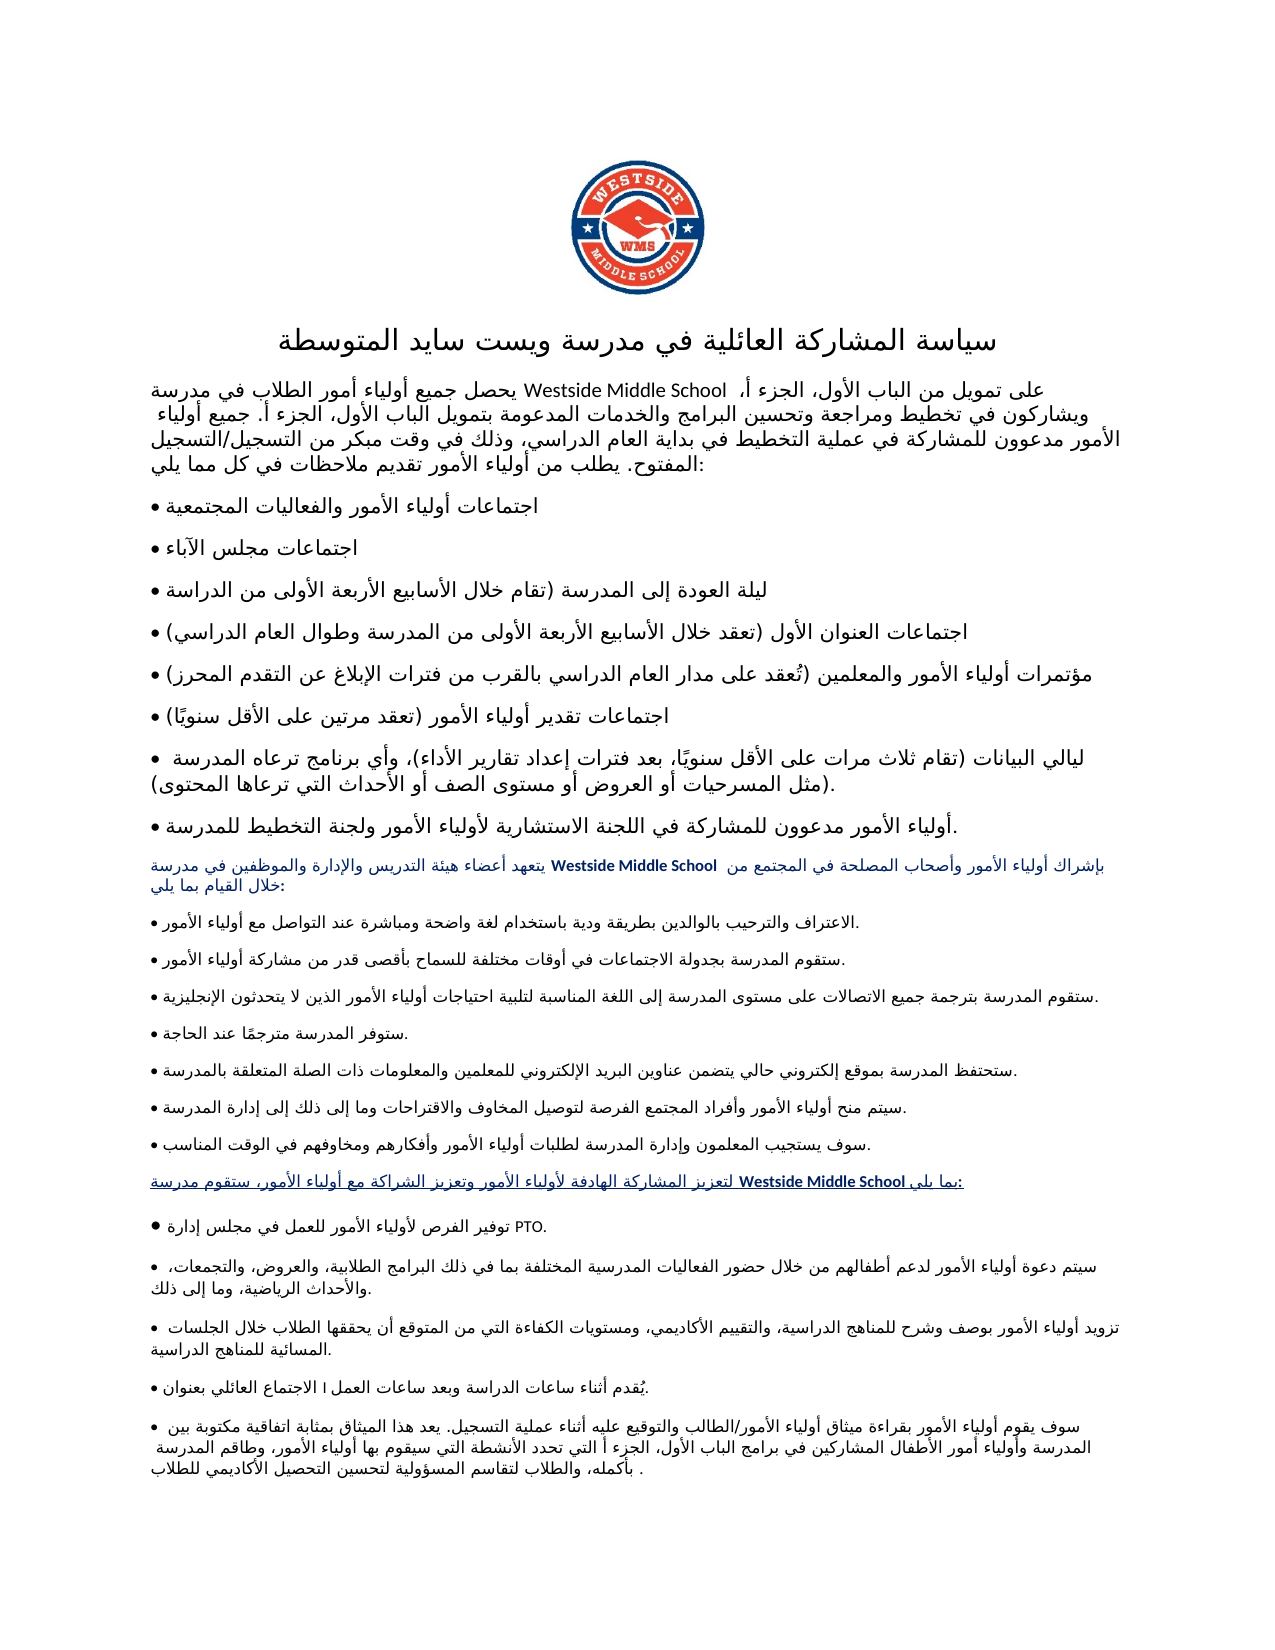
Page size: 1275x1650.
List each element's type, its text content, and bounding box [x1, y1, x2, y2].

text • توفير الفرص لأولياء الأمور للعمل في مجلس إدارة PTO. [150, 1210, 1125, 1238]
text لتعزيز المشاركة الهادفة لأولياء الأمور وتعزيز الشراكة مع أولياء الأمور، ستقوم مدرسة Westside Middle School بما يلي: [150, 1171, 1125, 1191]
text • الاجتماع العائلي بعنوان I يُقدم أثناء ساعات الدراسة وبعد ساعات العمل. [150, 1377, 1125, 1398]
text • ستقوم المدرسة بترجمة جميع الاتصالات على مستوى المدرسة إلى اللغة المناسبة لتلبية احتياجات أولياء الأمور الذين لا يتحدثون الإنجليزية. [150, 986, 1125, 1007]
text سياسة المشاركة العائلية في مدرسة ويست سايد المتوسطة [150, 323, 1125, 357]
text • سوف يقوم أولياء الأمور بقراءة ميثاق أولياء الأمور/الطالب والتوقيع عليه أثناء عملية التسجيل. يعد هذا الميثاق بمثابة اتفاقية مكتوبة بين المدرسة وأولياء أمور الأطفال المشاركين في برامج الباب الأول، الجزء أ التي تحدد الأنشطة التي سيقوم بها أولياء الأمور، وطاقم المدرسة بأكمله، والطلاب لتقاسم المسؤولية لتحسين التحصيل الأكاديمي للطلاب . [150, 1416, 1125, 1479]
picture [560, 150, 715, 305]
text • ستوفر المدرسة مترجمًا عند الحاجة. [150, 1023, 1125, 1043]
text • سوف يستجيب المعلمون وإدارة المدرسة لطلبات أولياء الأمور وأفكارهم ومخاوفهم في الوقت المناسب. [150, 1134, 1125, 1154]
text • أولياء الأمور مدعوون للمشاركة في اللجنة الاستشارية لأولياء الأمور ولجنة التخطيط للمدرسة. [150, 813, 1125, 838]
text • ستقوم المدرسة بجدولة الاجتماعات في أوقات مختلفة للسماح بأقصى قدر من مشاركة أولياء الأمور. [150, 949, 1125, 969]
text • سيتم منح أولياء الأمور وأفراد المجتمع الفرصة لتوصيل المخاوف والاقتراحات وما إلى ذلك إلى إدارة المدرسة. [150, 1097, 1125, 1117]
text • سيتم دعوة أولياء الأمور لدعم أطفالهم من خلال حضور الفعاليات المدرسية المختلفة بما في ذلك البرامج الطلابية، والعروض، والتجمعات، والأحداث الرياضية، وما إلى ذلك. [150, 1257, 1125, 1299]
text • اجتماعات تقدير أولياء الأمور (تعقد مرتين على الأقل سنويًا) [150, 703, 1125, 729]
text • اجتماعات العنوان الأول (تعقد خلال الأسابيع الأربعة الأولى من المدرسة وطوال العام الدراسي) [150, 619, 1125, 644]
text • اجتماعات أولياء الأمور والفعاليات المجتمعية [150, 493, 1125, 518]
text • الاعتراف والترحيب بالوالدين بطريقة ودية باستخدام لغة واضحة ومباشرة عند التواصل مع أولياء الأمور. [150, 912, 1125, 933]
text • مؤتمرات أولياء الأمور والمعلمين (تُعقد على مدار العام الدراسي بالقرب من فترات الإبلاغ عن التقدم المحرز) [150, 661, 1125, 687]
text • ليالي البيانات (تقام ثلاث مرات على الأقل سنويًا، بعد فترات إعداد تقارير الأداء)، وأي برنامج ترعاه المدرسة (مثل المسرحيات أو العروض أو مستوى الصف أو الأحداث التي ترعاها المحتوى). [150, 745, 1125, 796]
text يحصل جميع أولياء أمور الطلاب في مدرسة Westside Middle School على تمويل من الباب الأول، الجزء أ، ويشاركون في تخطيط ومراجعة وتحسين البرامج والخدمات المدعومة بتمويل الباب الأول، الجزء أ. جميع أولياء الأمور مدعوون للمشاركة في عملية التخطيط في بداية العام الدراسي، وذلك في وقت مبكر من التسجيل/التسجيل المفتوح. يطلب من أولياء الأمور تقديم ملاحظات في كل مما يلي: [150, 377, 1125, 476]
text • تزويد أولياء الأمور بوصف وشرح للمناهج الدراسية، والتقييم الأكاديمي، ومستويات الكفاءة التي من المتوقع أن يحققها الطلاب خلال الجلسات المسائية للمناهج الدراسية. [150, 1317, 1125, 1359]
text • ليلة العودة إلى المدرسة (تقام خلال الأسابيع الأربعة الأولى من الدراسة [150, 577, 1125, 602]
text يتعهد أعضاء هيئة التدريس والإدارة والموظفين في مدرسة Westside Middle School بإشراك أولياء الأمور وأصحاب المصلحة في المجتمع من خلال القيام بما يلي: [150, 855, 1125, 896]
text • ستحتفظ المدرسة بموقع إلكتروني حالي يتضمن عناوين البريد الإلكتروني للمعلمين والمعلومات ذات الصلة المتعلقة بالمدرسة. [150, 1060, 1125, 1081]
text • اجتماعات مجلس الآباء [150, 535, 1125, 560]
